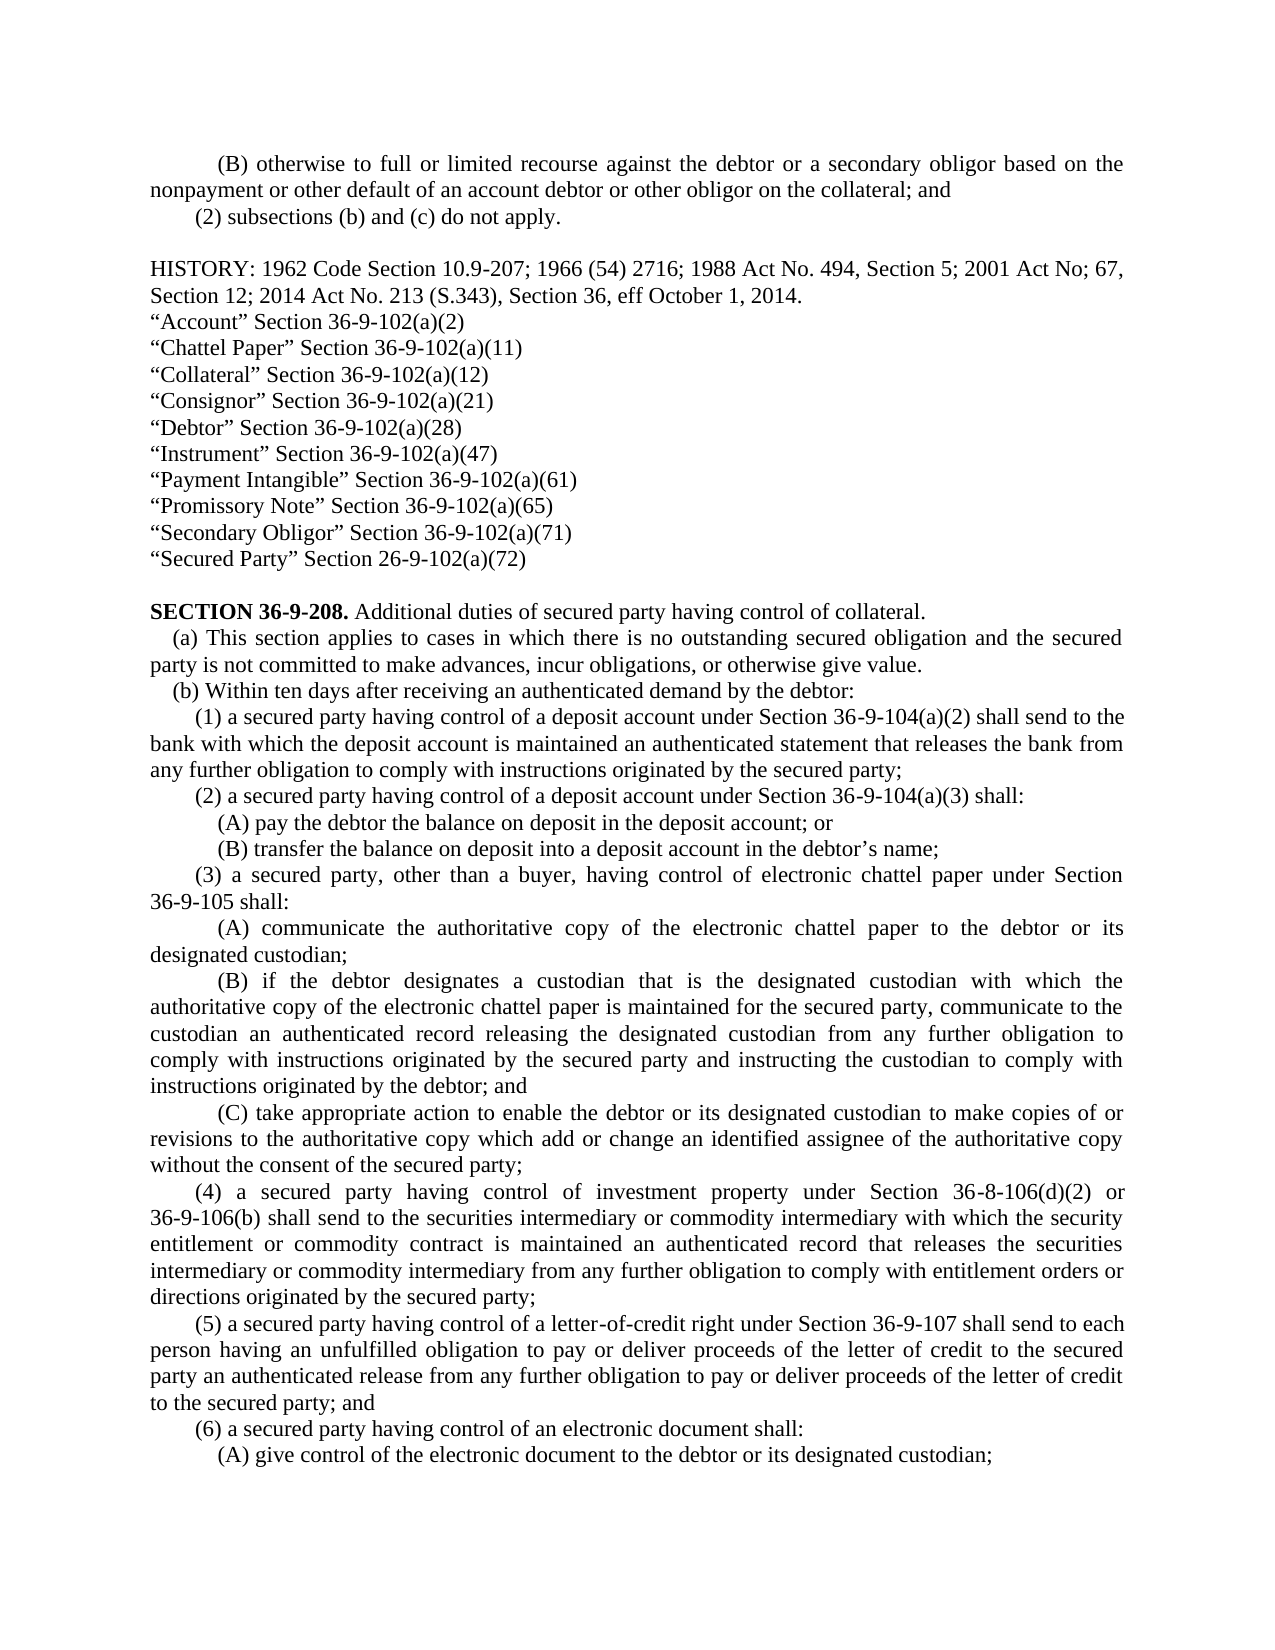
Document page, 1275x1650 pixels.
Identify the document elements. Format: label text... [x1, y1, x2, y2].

text (6) a secured party having control of an electronic document shall: [150, 1415, 1125, 1441]
text “Debtor” Section 36-9-102(a)(28) [150, 413, 1125, 440]
text (b) Within ten days after receiving an authenticated demand by the debtor: [150, 677, 1125, 703]
text SECTION 36-9-208. Additional duties of secured party having control of collateral. [150, 598, 1125, 624]
text “Account” Section 36-9-102(a)(2) [150, 308, 1125, 334]
text “Payment Intangible” Section 36-9-102(a)(61) [150, 466, 1125, 493]
text (1) a secured party having control of a deposit account under Section 36-9-104(a)(2) shall send to the bank with which the deposit account is maintained an authenticated statement that releases the bank from any further obligation to comply with instructions originated by the secured party; [150, 703, 1125, 782]
text (B) if the debtor designates a custodian that is the designated custodian with which the authoritative copy of the electronic chattel paper is maintained for the secured party, communicate to the custodian an authenticated record releasing the designated custodian from any further obligation to comply with instructions originated by the secured party and instructing the custodian to comply with instructions originated by the debtor; and [150, 967, 1125, 1099]
text “Chattel Paper” Section 36-9-102(a)(11) [150, 334, 1125, 361]
text “Consignor” Section 36-9-102(a)(21) [150, 387, 1125, 413]
text (A) communicate the authoritative copy of the electronic chattel paper to the debtor or its designated custodian; [150, 914, 1125, 967]
text (2) a secured party having control of a deposit account under Section 36-9-104(a)(3) shall: [150, 782, 1125, 809]
text (2) subsections (b) and (c) do not apply. [150, 203, 1125, 229]
text (A) pay the debtor the balance on deposit in the deposit account; or [150, 809, 1125, 835]
text “Secondary Obligor” Section 36-9-102(a)(71) [150, 519, 1125, 545]
text (A) give control of the electronic document to the debtor or its designated custodian; [150, 1441, 1125, 1468]
text (3) a secured party, other than a buyer, having control of electronic chattel paper under Section 36-9-105 shall: [150, 862, 1125, 914]
text (a) This section applies to cases in which there is no outstanding secured obligation and the secured party is not committed to make advances, incur obligations, or otherwise give value. [150, 624, 1125, 677]
text (C) take appropriate action to enable the debtor or its designated custodian to make copies of or revisions to the authoritative copy which add or change an identified assignee of the authoritative copy without the consent of the secured party; [150, 1099, 1125, 1178]
text (B) otherwise to full or limited recourse against the debtor or a secondary obligor based on the nonpayment or other default of an account debtor or other obligor on the collateral; and [150, 150, 1125, 203]
text (B) transfer the balance on deposit into a deposit account in the debtor’s name; [150, 835, 1125, 862]
text (4) a secured party having control of investment property under Section 36-8-106(d)(2) or 36-9-106(b) shall send to the securities intermediary or commodity intermediary with which the security entitlement or commodity contract is maintained an authenticated record that releases the securities intermediary or commodity intermediary from any further obligation to comply with entitlement orders or directions originated by the secured party; [150, 1178, 1125, 1309]
text “Promissory Note” Section 36-9-102(a)(65) [150, 493, 1125, 519]
text (5) a secured party having control of a letter-of-credit right under Section 36-9-107 shall send to each person having an unfulfilled obligation to pay or deliver proceeds of the letter of credit to the secured party an authenticated release from any further obligation to pay or deliver proceeds of the letter of credit to the secured party; and [150, 1309, 1125, 1415]
text HISTORY: 1962 Code Section 10.9-207; 1966 (54) 2716; 1988 Act No. 494, Section 5; 2001 Act No; 67, Section 12; 2014 Act No. 213 (S.343), Section 36, eff October 1, 2014. [150, 255, 1125, 308]
text “Collateral” Section 36-9-102(a)(12) [150, 361, 1125, 387]
text “Instrument” Section 36-9-102(a)(47) [150, 440, 1125, 466]
text “Secured Party” Section 26-9-102(a)(72) [150, 545, 1125, 572]
